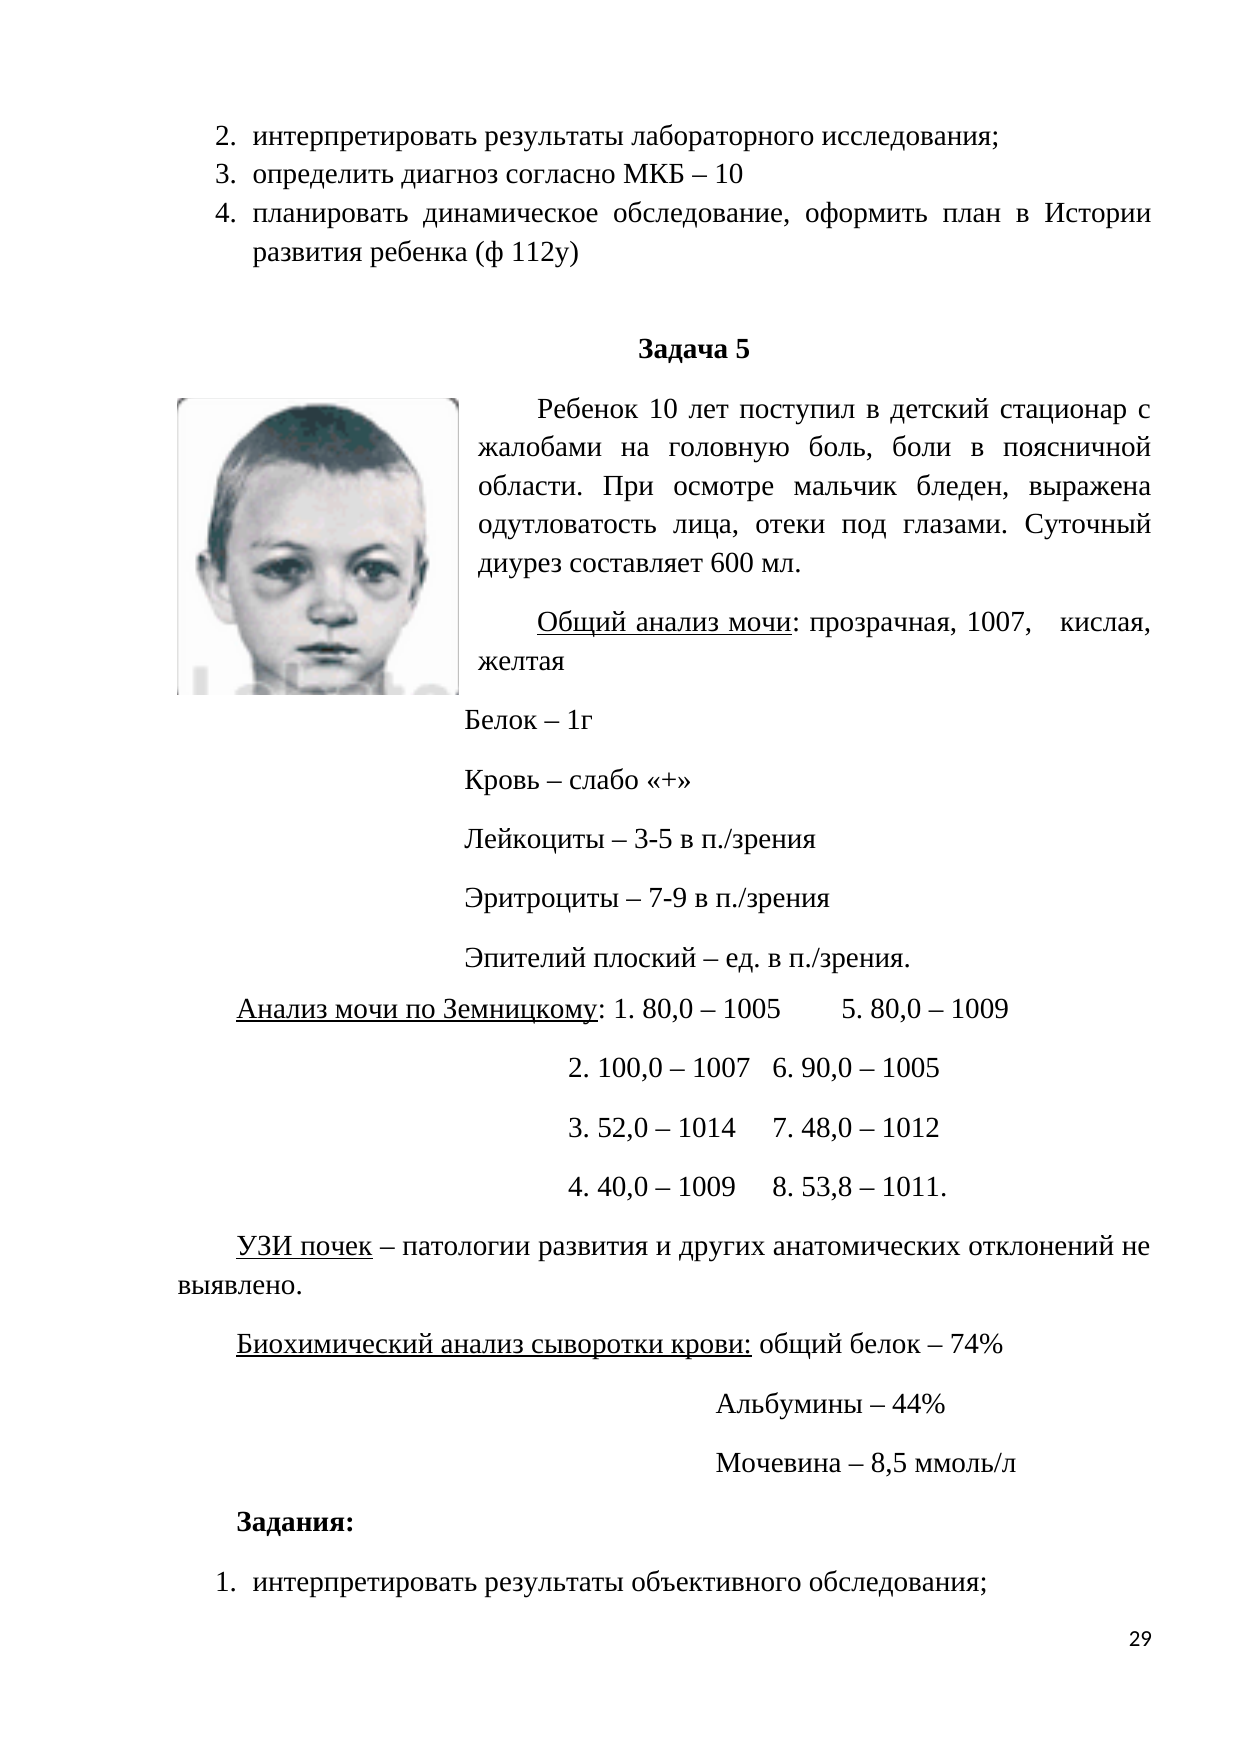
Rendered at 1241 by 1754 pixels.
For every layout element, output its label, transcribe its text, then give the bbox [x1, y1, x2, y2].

text Задания: [177, 1504, 1152, 1538]
text Лейкоциты – 3-5 в п./зрения [177, 821, 1152, 855]
text Кровь – слабо «+» [177, 762, 1152, 795]
text Альбумины – 44% [177, 1386, 1152, 1419]
text Общий анализ мочи: прозрачная, 1007, кислая, желтая [459, 604, 1152, 677]
list планировать динамическое обследование, оформить план в Истории развития ребенка (ф 112у) [215, 195, 1152, 267]
text Анализ мочи по Земницкому: 1. 80,0 – 1005 5. 80,0 – 1009 [177, 991, 1152, 1024]
list интерпретировать результаты объективного обследования; [215, 1564, 1152, 1597]
list интерпретировать результаты лабораторного исследования; [215, 118, 1152, 152]
text 4. 40,0 – 1009 8. 53,8 – 1011. [177, 1169, 1152, 1203]
text Эпителий плоский – ед. в п./зрения. [177, 940, 1152, 973]
text 2. 100,0 – 1007 6. 90,0 – 1005 [177, 1050, 1152, 1084]
list определить диагноз согласно МКБ – 10 [215, 157, 1152, 190]
text Ребенок 10 лет поступил в детский стационар с жалобами на головную боль, боли в поясничной области. При осмотре мальчик бледен, выражена одутловатость лица, отеки под глазами. Суточный диурез составляет 600 мл. [177, 391, 1152, 579]
text Мочевина – 8,5 ммоль/л [177, 1445, 1152, 1479]
text Задача 5 [177, 332, 1152, 365]
text УЗИ почек – патологии развития и других анатомических отклонений не выявлено. [177, 1228, 1152, 1301]
picture [177, 398, 459, 695]
text 3. 52,0 – 1014 7. 48,0 – 1012 [177, 1110, 1152, 1143]
text Эритроциты – 7-9 в п./зрения [177, 881, 1152, 914]
text Белок – 1г [177, 702, 1152, 736]
text Биохимический анализ сыворотки крови: общий белок – 74% [177, 1326, 1152, 1360]
